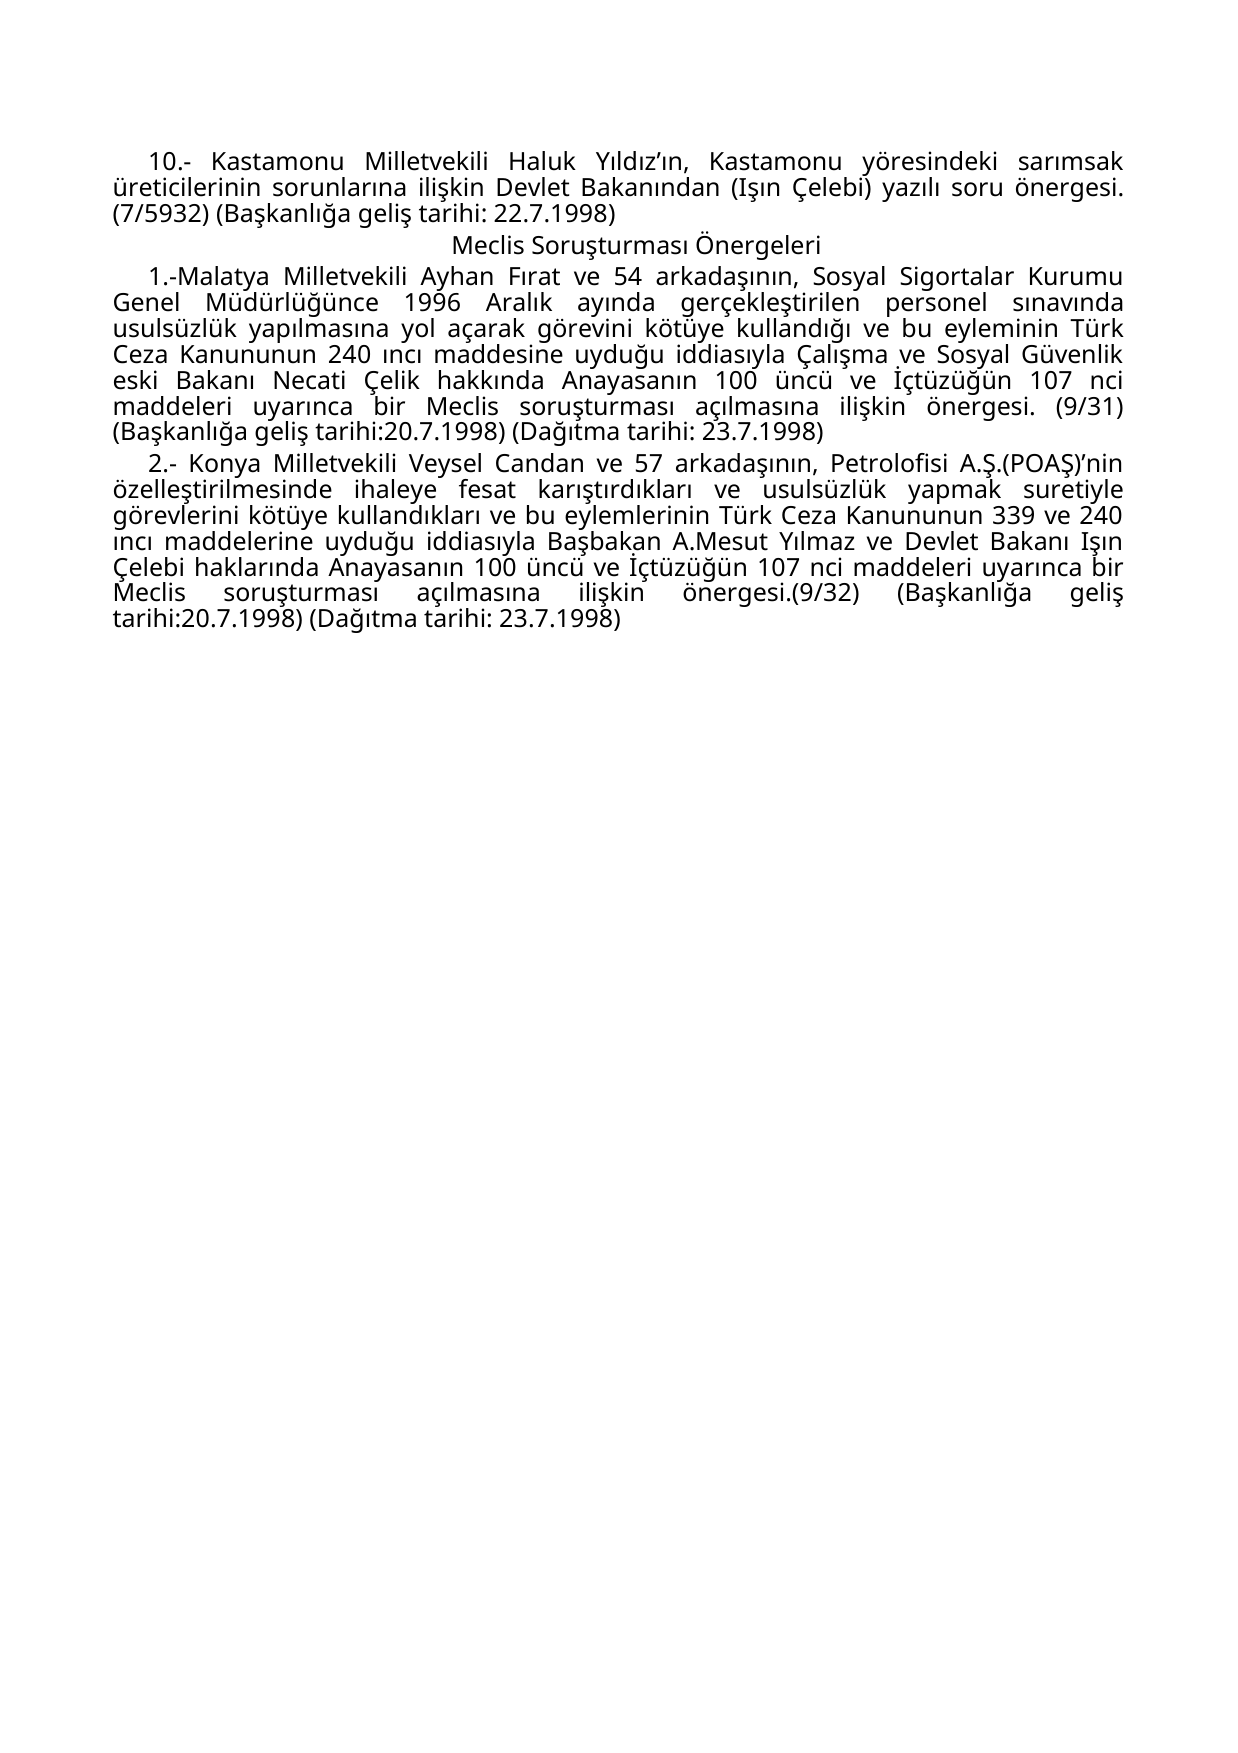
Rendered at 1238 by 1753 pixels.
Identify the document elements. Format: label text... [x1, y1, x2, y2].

text 2.- Konya Milletvekili Veysel Candan ve 57 arkadaşının, Petrolofisi A.Ş.(POAŞ)’nin özelleştirilmesinde ihaleye fesat karıştırdıkları ve usulsüzlük yapmak suretiyle görevlerini kötüye kullandıkları ve bu eylemlerinin Türk Ceza Kanununun 339 ve 240 ıncı maddelerine uyduğu iddiasıyla Başbakan A.Mesut Yılmaz ve Devlet Bakanı Işın Çelebi haklarında Anayasanın 100 üncü ve İçtüzüğün 107 nci maddeleri uyarınca bir Meclis soruşturması açılmasına ilişkin önergesi.(9/32) (Başkanlığa geliş tarihi:20.7.1998) (Dağıtma tarihi: 23.7.1998)NOT : BİRİNCİ OTURUM’UN DOSYASI BOZULDUĞUNDAN HAM DOKÜMANDAN ÇEVİRİ YAPILDI [112, 452, 1125, 633]
text 10.- Kastamonu Milletvekili Haluk Yıldız’ın, Kastamonu yöresindeki sarımsak üreticilerinin sorunlarına ilişkin Devlet Bakanından (Işın Çelebi) yazılı soru önergesi. (7/5932) (Başkanlığa geliş tarihi: 22.7.1998) [112, 150, 1125, 227]
text Meclis Soruşturması Önergeleri [112, 233, 1125, 259]
text 1.-Malatya Milletvekili Ayhan Fırat ve 54 arkadaşının, Sosyal Sigortalar Kurumu Genel Müdürlüğünce 1996 Aralık ayında gerçekleştirilen personel sınavında usulsüzlük yapılmasına yol açarak görevini kötüye kullandığı ve bu eyleminin Türk Ceza Kanununun 240 ıncı maddesine uyduğu iddiasıyla Çalışma ve Sosyal Güvenlik eski Bakanı Necati Çelik hakkında Anayasanın 100 üncü ve İçtüzüğün 107 nci maddeleri uyarınca bir Meclis soruşturması açılmasına ilişkin önergesi. (9/31) (Başkanlığa geliş tarihi:20.7.1998) (Dağıtma tarihi: 23.7.1998) [112, 265, 1125, 446]
